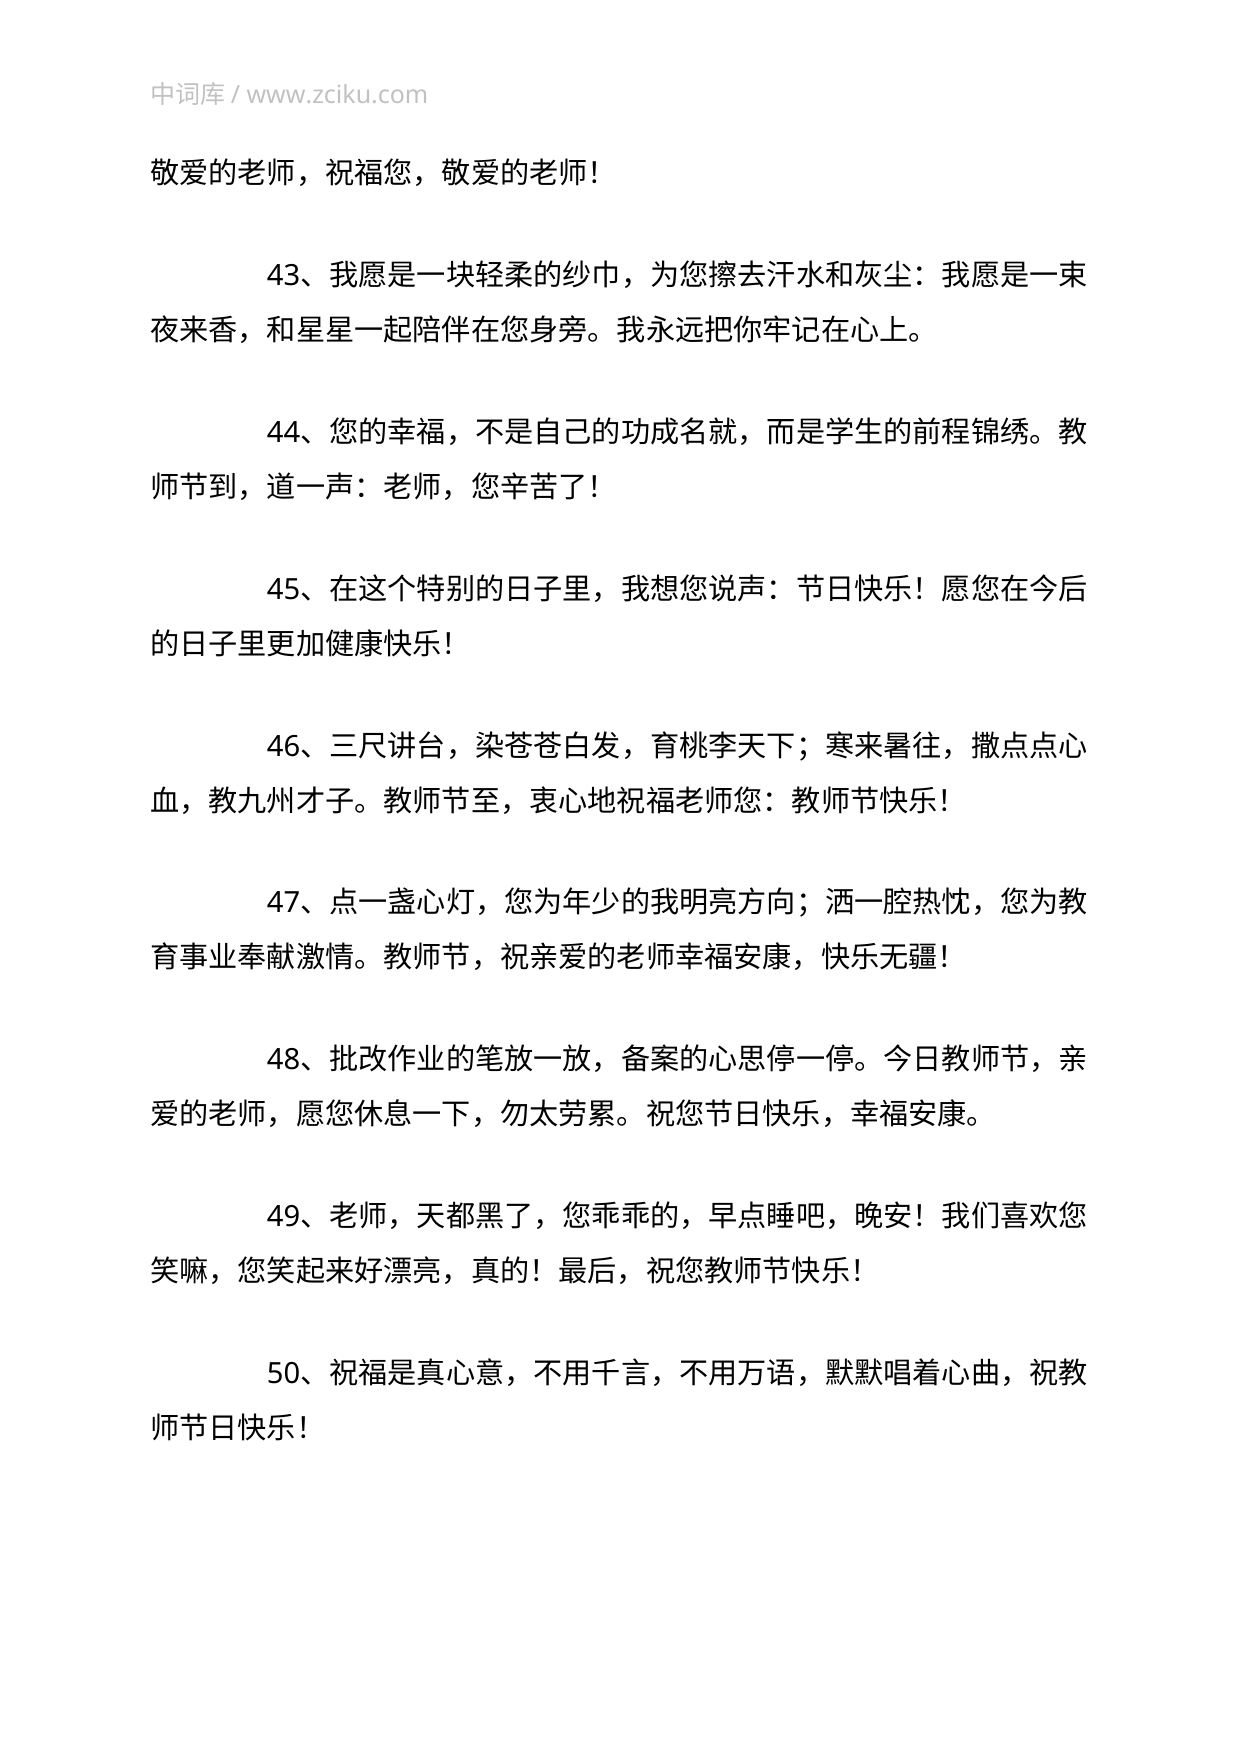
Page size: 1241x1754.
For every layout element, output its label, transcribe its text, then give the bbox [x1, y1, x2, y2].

text 48、批改作业的笔放一放，备案的心思停一停。今日教师节，亲爱的老师，愿您休息一下，勿太劳累。祝您节日快乐，幸福安康。 [150, 1036, 1090, 1133]
text 47、点一盏心灯，您为年少的我明亮方向；洒一腔热忱，您为教育事业奉献激情。教师节，祝亲爱的老师幸福安康，快乐无疆！ [150, 879, 1090, 976]
text 43、我愿是一块轻柔的纱巾，为您擦去汗水和灰尘：我愿是一束夜来香，和星星一起陪伴在您身旁。我永远把你牢记在心上。 [150, 252, 1090, 349]
text 45、在这个特别的日子里，我想您说声：节日快乐！愿您在今后的日子里更加健康快乐！ [150, 565, 1090, 663]
text 46、三尺讲台，染苍苍白发，育桃李天下；寒来暑往，撒点点心血，教九州才子。教师节至，衷心地祝福老师您：教师节快乐！ [150, 722, 1090, 819]
text 49、老师，天都黑了，您乖乖的，早点睡吧，晚安！我们喜欢您笑嘛，您笑起来好漂亮，真的！最后，祝您教师节快乐！ [150, 1192, 1090, 1290]
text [150, 150, 1090, 192]
text 44、您的幸福，不是自己的功成名就，而是学生的前程锦绣。教师节到，道一声：老师，您辛苦了！ [150, 408, 1090, 506]
text 50、祝福是真心意，不用千言，不用万语，默默唱着心曲，祝教师节日快乐！ [150, 1349, 1090, 1446]
